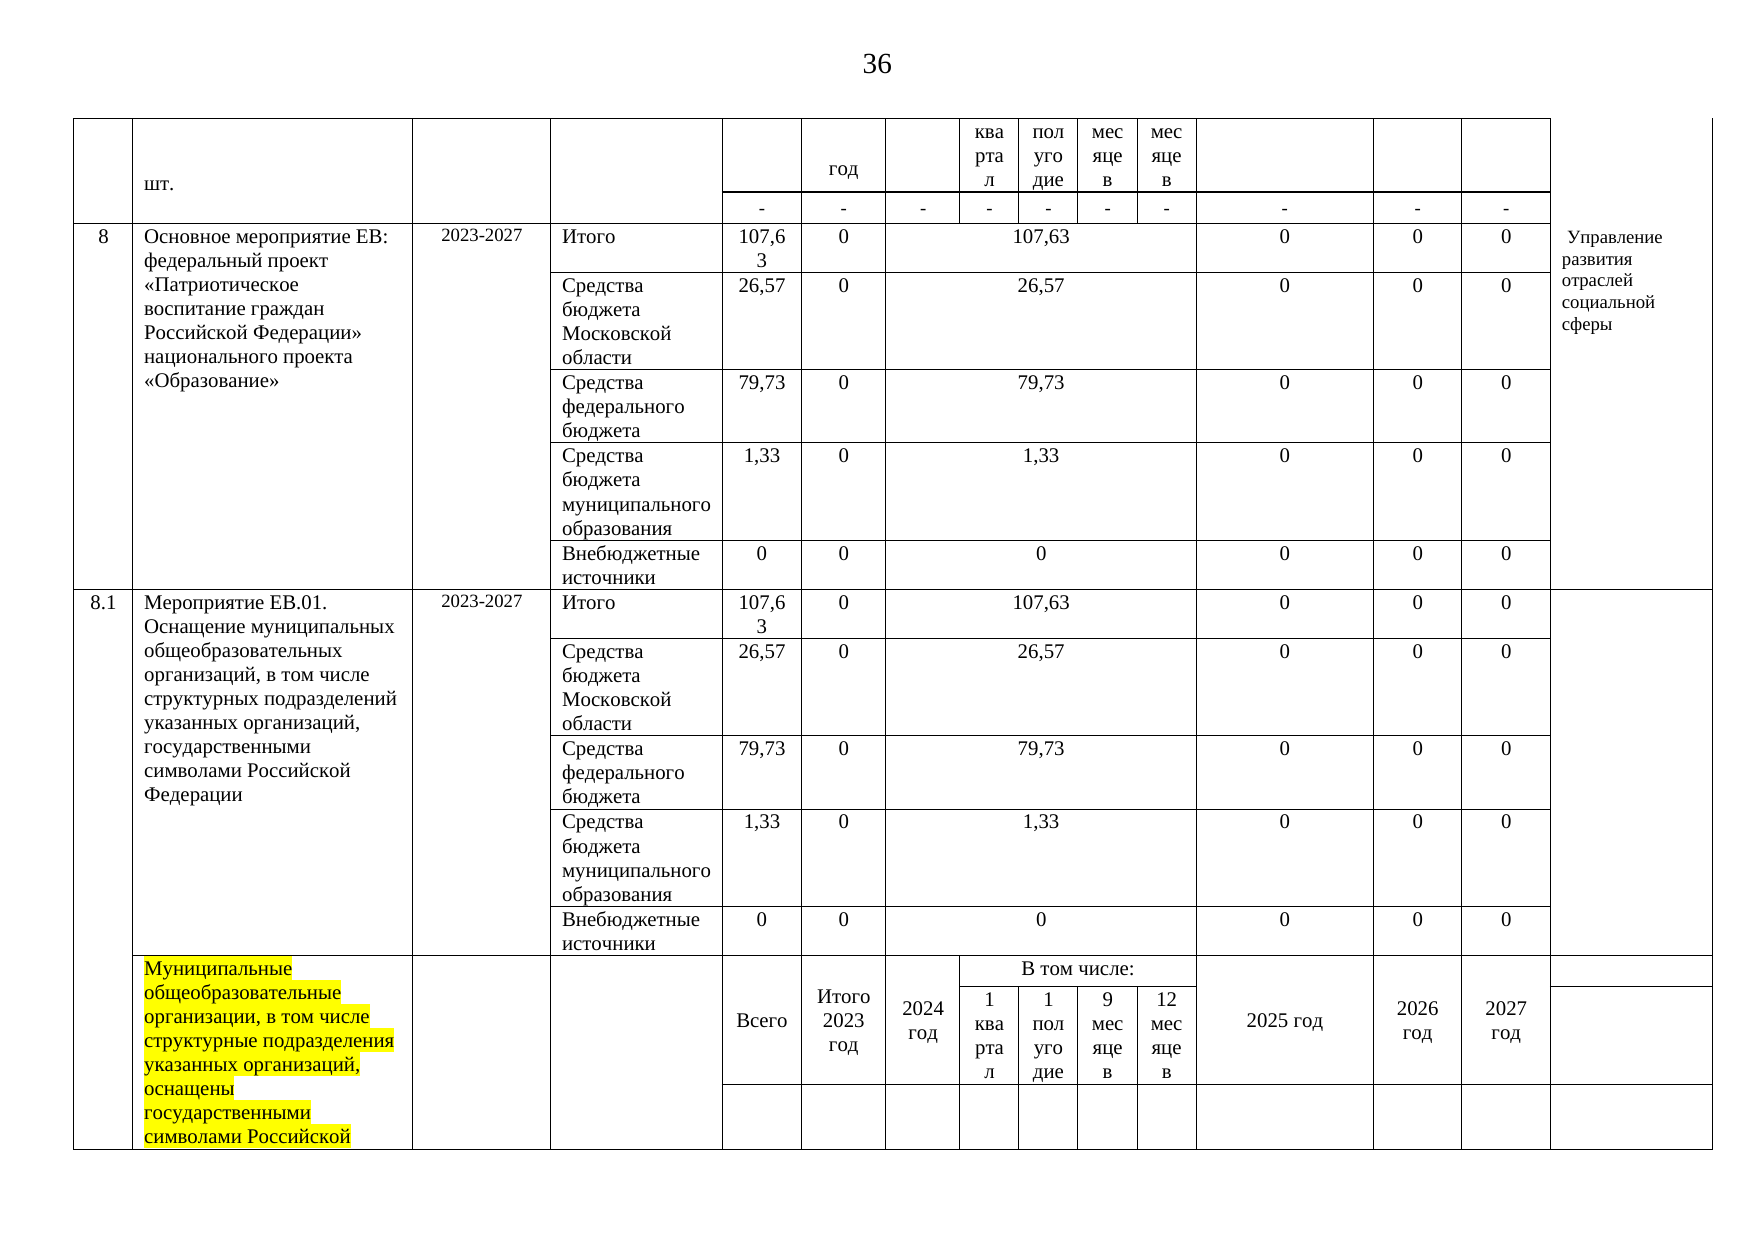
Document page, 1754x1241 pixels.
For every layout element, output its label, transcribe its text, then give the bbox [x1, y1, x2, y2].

table_cell 0 [1374, 370, 1461, 442]
table_cell 0 [886, 541, 1196, 589]
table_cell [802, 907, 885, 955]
table_cell 0 [1374, 443, 1461, 539]
table_cell Внебюджетные источники [551, 541, 722, 589]
table_cell Основное мероприятие EB: федеральный проект «Патриотическое воспитание граждан Российской Федерации» национального проекта «Образование» [133, 224, 412, 589]
table_cell [1551, 590, 1712, 955]
table_cell 79,73 [723, 736, 801, 808]
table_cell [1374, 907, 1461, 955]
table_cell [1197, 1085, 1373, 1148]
table_cell 1,33 [886, 810, 1196, 906]
table_cell 0 [1197, 370, 1373, 442]
table_cell Средства федерального бюджета [551, 370, 722, 442]
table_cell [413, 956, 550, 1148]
table_cell 1 полугодие [1019, 119, 1077, 191]
table_cell Итого [551, 590, 722, 638]
table_cell 26,57 [886, 639, 1196, 735]
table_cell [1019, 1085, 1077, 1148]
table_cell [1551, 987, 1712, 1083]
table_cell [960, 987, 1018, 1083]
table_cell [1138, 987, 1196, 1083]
table_cell 0 [802, 273, 885, 369]
table_cell 0 [1197, 736, 1373, 808]
table_cell 0 [802, 370, 885, 442]
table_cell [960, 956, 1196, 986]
table_cell Средства федерального бюджета [551, 736, 722, 808]
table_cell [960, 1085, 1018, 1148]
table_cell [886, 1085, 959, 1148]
table_cell - [802, 193, 885, 223]
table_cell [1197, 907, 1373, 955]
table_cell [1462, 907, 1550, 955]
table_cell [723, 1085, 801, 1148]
table_cell 0 [1197, 541, 1373, 589]
table_cell 0 [1374, 541, 1461, 589]
table_cell 0 [1462, 639, 1550, 735]
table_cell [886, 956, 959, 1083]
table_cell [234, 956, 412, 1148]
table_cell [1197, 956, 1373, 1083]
table_cell - [886, 193, 959, 223]
table_cell Средства бюджета муниципального образования [551, 443, 722, 539]
table_cell 0 [1197, 273, 1373, 369]
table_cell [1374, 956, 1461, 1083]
table_cell 0 [802, 443, 885, 539]
table_cell Итого [551, 224, 722, 272]
table_cell - [1462, 193, 1550, 223]
table_cell - [1197, 193, 1373, 223]
table_cell 107,63 [886, 224, 1196, 272]
table_cell 0 [1197, 590, 1373, 638]
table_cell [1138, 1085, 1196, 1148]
table_cell Средства бюджета муниципального образования [551, 810, 722, 906]
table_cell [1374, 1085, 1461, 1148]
table_cell 0 [1197, 224, 1373, 272]
table_cell 0 [1374, 810, 1461, 906]
table_cell 79,73 [886, 736, 1196, 808]
table_cell 26,57 [723, 273, 801, 369]
table_cell - [1138, 193, 1196, 223]
table_cell 79,73 [723, 370, 801, 442]
table_cell 8.1 [74, 590, 132, 1148]
table_cell 0 [1462, 273, 1550, 369]
table_cell - [723, 193, 801, 223]
table_cell 0 [1374, 224, 1461, 272]
table_cell 1,33 [723, 810, 801, 906]
table_cell - [1019, 193, 1077, 223]
table_cell 0 [1374, 590, 1461, 638]
table_cell Управление развития отраслей социальной сферы [1551, 223, 1712, 589]
table_cell 0 [802, 224, 885, 272]
table_cell 0 [1197, 443, 1373, 539]
table_cell 1,33 [723, 443, 801, 539]
table_cell 9 месяцев [1078, 119, 1137, 191]
table_cell 26,57 [723, 639, 801, 735]
table_cell 107,63 [723, 590, 801, 638]
table_cell 79,73 [886, 370, 1196, 442]
table_cell Мероприятие ЕВ.01. Оснащение муниципальных общеобразовательных организаций, в том числе структурных подразделений указанных организаций, государственными символами Российской Федерации [133, 590, 412, 955]
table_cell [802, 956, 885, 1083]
table_cell 12 месяцев [1138, 119, 1196, 191]
table_cell 0 [802, 639, 885, 735]
table_cell 0 [802, 541, 885, 589]
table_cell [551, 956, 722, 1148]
table_cell 2023-2027 [413, 224, 550, 589]
table_cell 0 [1374, 736, 1461, 808]
table_cell 0 [1462, 443, 1550, 539]
table_cell Средства бюджета Московской области [551, 639, 722, 735]
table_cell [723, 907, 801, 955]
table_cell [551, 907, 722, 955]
table_cell 26,57 [886, 273, 1196, 369]
table_cell 107,63 [886, 590, 1196, 638]
table_cell 0 [1462, 370, 1550, 442]
table_cell 0 [802, 736, 885, 808]
table_cell 0 [802, 810, 885, 906]
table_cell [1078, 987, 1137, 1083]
table_cell 0 [1374, 273, 1461, 369]
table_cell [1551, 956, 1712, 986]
table_cell 0 [1197, 639, 1373, 735]
table_cell - [960, 193, 1018, 223]
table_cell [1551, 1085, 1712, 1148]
table_cell 1 квартал [960, 119, 1018, 191]
table_cell - [1078, 193, 1137, 223]
table_cell 0 [1197, 810, 1373, 906]
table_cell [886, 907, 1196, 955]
table_cell 0 [1462, 810, 1550, 906]
table_cell 0 [1462, 224, 1550, 272]
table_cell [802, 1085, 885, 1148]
table_cell 1,33 [886, 443, 1196, 539]
table_cell 107,63 [723, 224, 801, 272]
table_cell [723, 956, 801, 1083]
table_cell 0 [1462, 541, 1550, 589]
table_cell 0 [1462, 736, 1550, 808]
table_cell 0 [1462, 590, 1550, 638]
table_cell 0 [723, 541, 801, 589]
table_cell 0 [1374, 639, 1461, 735]
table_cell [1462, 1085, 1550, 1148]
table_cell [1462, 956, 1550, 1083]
table_cell - [1374, 193, 1461, 223]
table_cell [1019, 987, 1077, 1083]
table_cell 8 [74, 224, 132, 589]
table_cell 2023-2027 [413, 590, 550, 955]
table_cell Средства бюджета Московской области [551, 273, 722, 369]
table_cell 0 [802, 590, 885, 638]
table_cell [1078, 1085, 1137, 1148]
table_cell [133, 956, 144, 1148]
